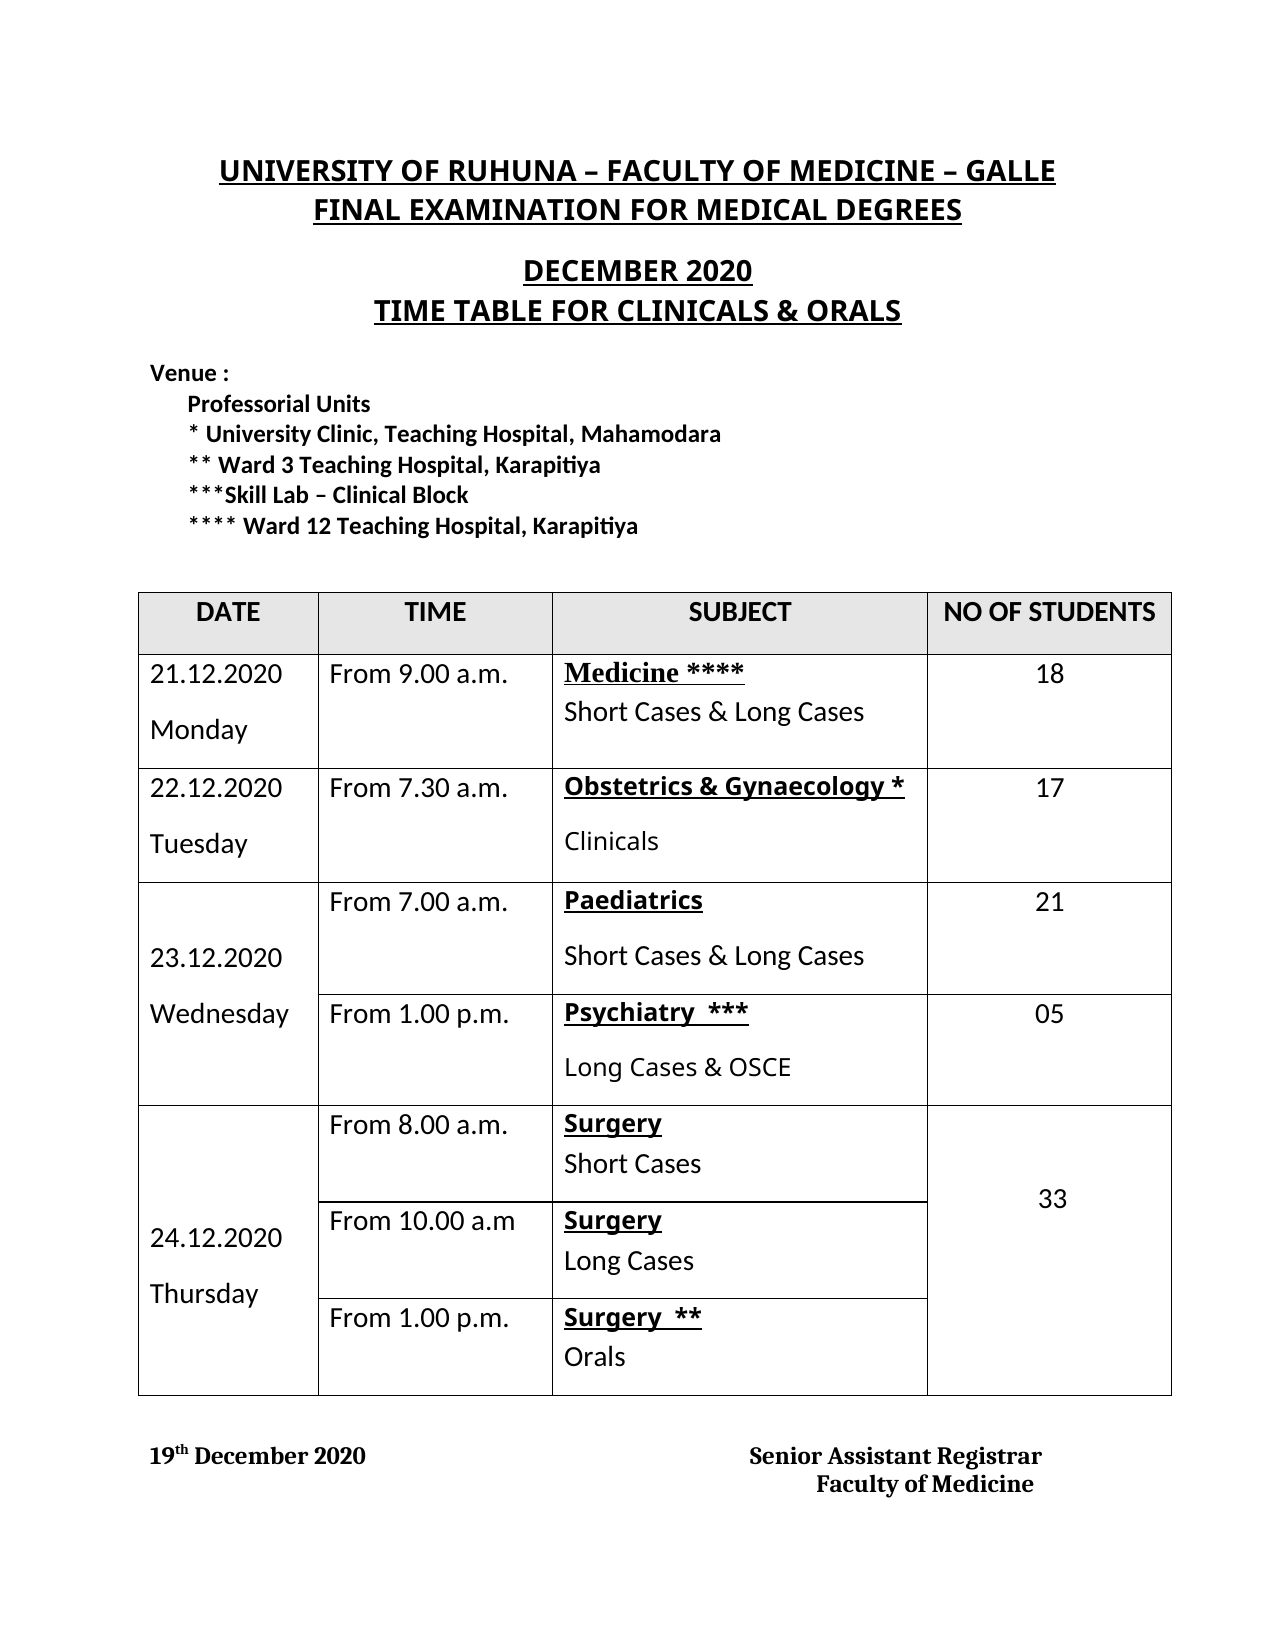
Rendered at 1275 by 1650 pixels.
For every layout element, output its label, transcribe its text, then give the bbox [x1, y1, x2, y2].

table_cell 23.12.2020 Wednesday [139, 883, 318, 1105]
text * University Clinic, Teaching Hospital, Mahamodara [187, 419, 1125, 449]
table_cell 22.12.2020 Tuesday [139, 769, 318, 882]
subtitle DECEMBER 2020 [150, 250, 1125, 290]
text **** Ward 12 Teaching Hospital, Karapitiya [187, 510, 1125, 541]
text ** Ward 3 Teaching Hospital, Karapitiya [187, 449, 1125, 480]
table_cell From 1.00 p.m. [319, 1299, 552, 1395]
text Professorial Units [150, 388, 1125, 419]
table_cell 05 [928, 995, 1171, 1105]
table_cell From 8.00 a.m. [319, 1106, 552, 1201]
table_cell 18 [928, 655, 1171, 768]
table_cell Paediatrics Short Cases & Long Cases [553, 883, 927, 994]
table_header TIME [319, 593, 552, 654]
text 19th December 2020 Senior Assistant Registrar [150, 1396, 1125, 1470]
table_header DATE [139, 593, 318, 654]
table_cell From 7.30 a.m. [319, 769, 552, 882]
table_header SUBJECT [553, 593, 927, 654]
subtitle UNIVERSITY OF RUHUNA – FACULTY OF MEDICINE – GALLE [150, 150, 1125, 190]
table_cell From 1.00 p.m. [319, 995, 552, 1105]
table_cell 21 [928, 883, 1171, 994]
table_cell 24.12.2020 Thursday [139, 1106, 318, 1395]
text Venue : [150, 358, 1125, 388]
text ***Skill Lab – Clinical Block [187, 480, 1125, 510]
table_cell From 10.00 a.m [319, 1203, 552, 1298]
table_cell From 9.00 a.m. [319, 655, 552, 768]
text FINAL EXAMINATION FOR MEDICAL DEGREES [150, 190, 1125, 229]
table_cell Psychiatry *** Long Cases & OSCE [553, 995, 927, 1105]
table_cell 21.12.2020 Monday [139, 655, 318, 768]
table_cell Obstetrics & Gynaecology * Clinicals [553, 769, 927, 882]
table_header NO OF STUDENTS [928, 593, 1171, 654]
table_cell 17 [928, 769, 1171, 882]
subtitle TIME TABLE FOR CLINICALS & ORALS [150, 290, 1125, 329]
text ‍Faculty of Medicine [150, 1470, 1125, 1499]
table_cell 33 [928, 1106, 1171, 1395]
table_cell Surgery Short Cases [553, 1106, 927, 1201]
table_cell Medicine **** Short Cases & Long Cases [553, 655, 927, 768]
table_cell From 7.00 a.m. [319, 883, 552, 994]
table_cell Surgery Long Cases [553, 1203, 927, 1298]
table_cell Surgery ** Orals [553, 1299, 927, 1395]
